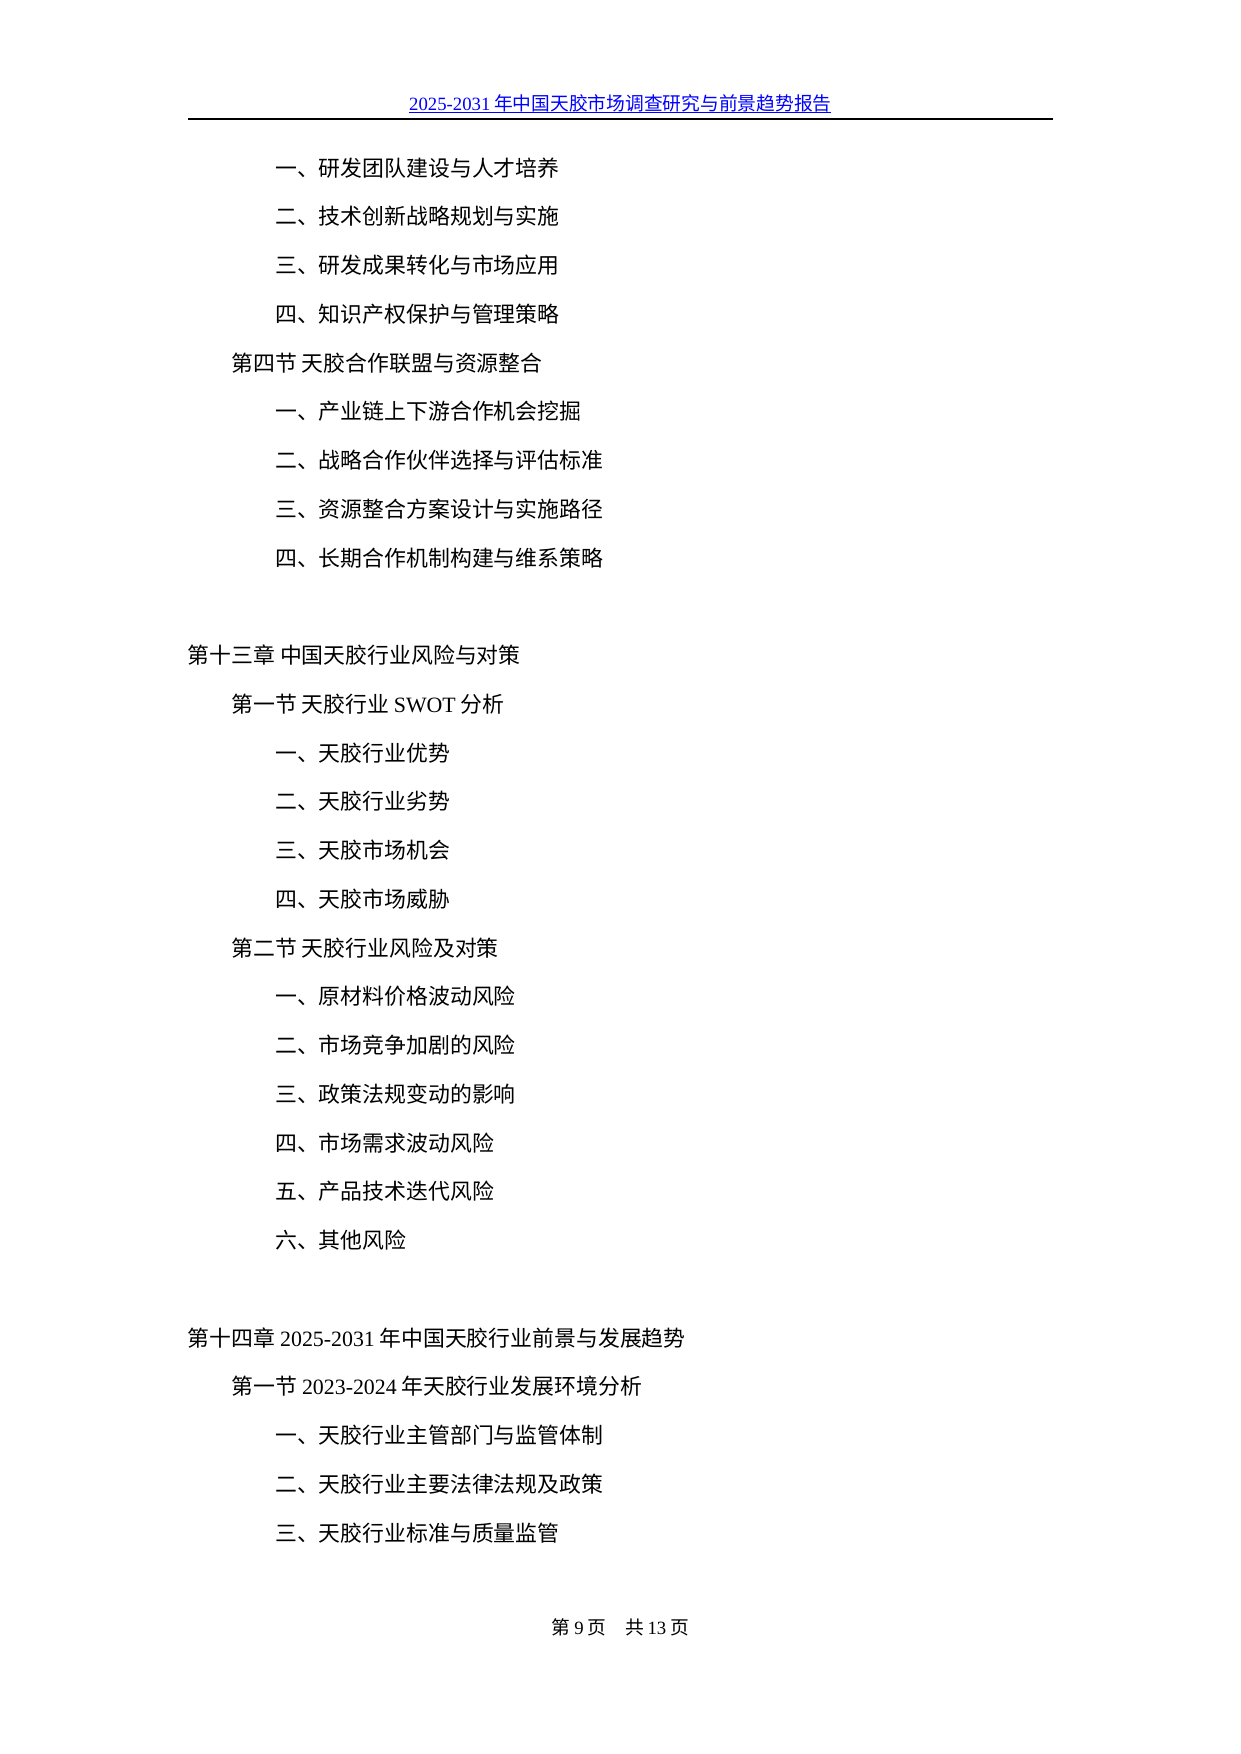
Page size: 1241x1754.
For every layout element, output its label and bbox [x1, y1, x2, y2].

text [187, 150, 1053, 1548]
